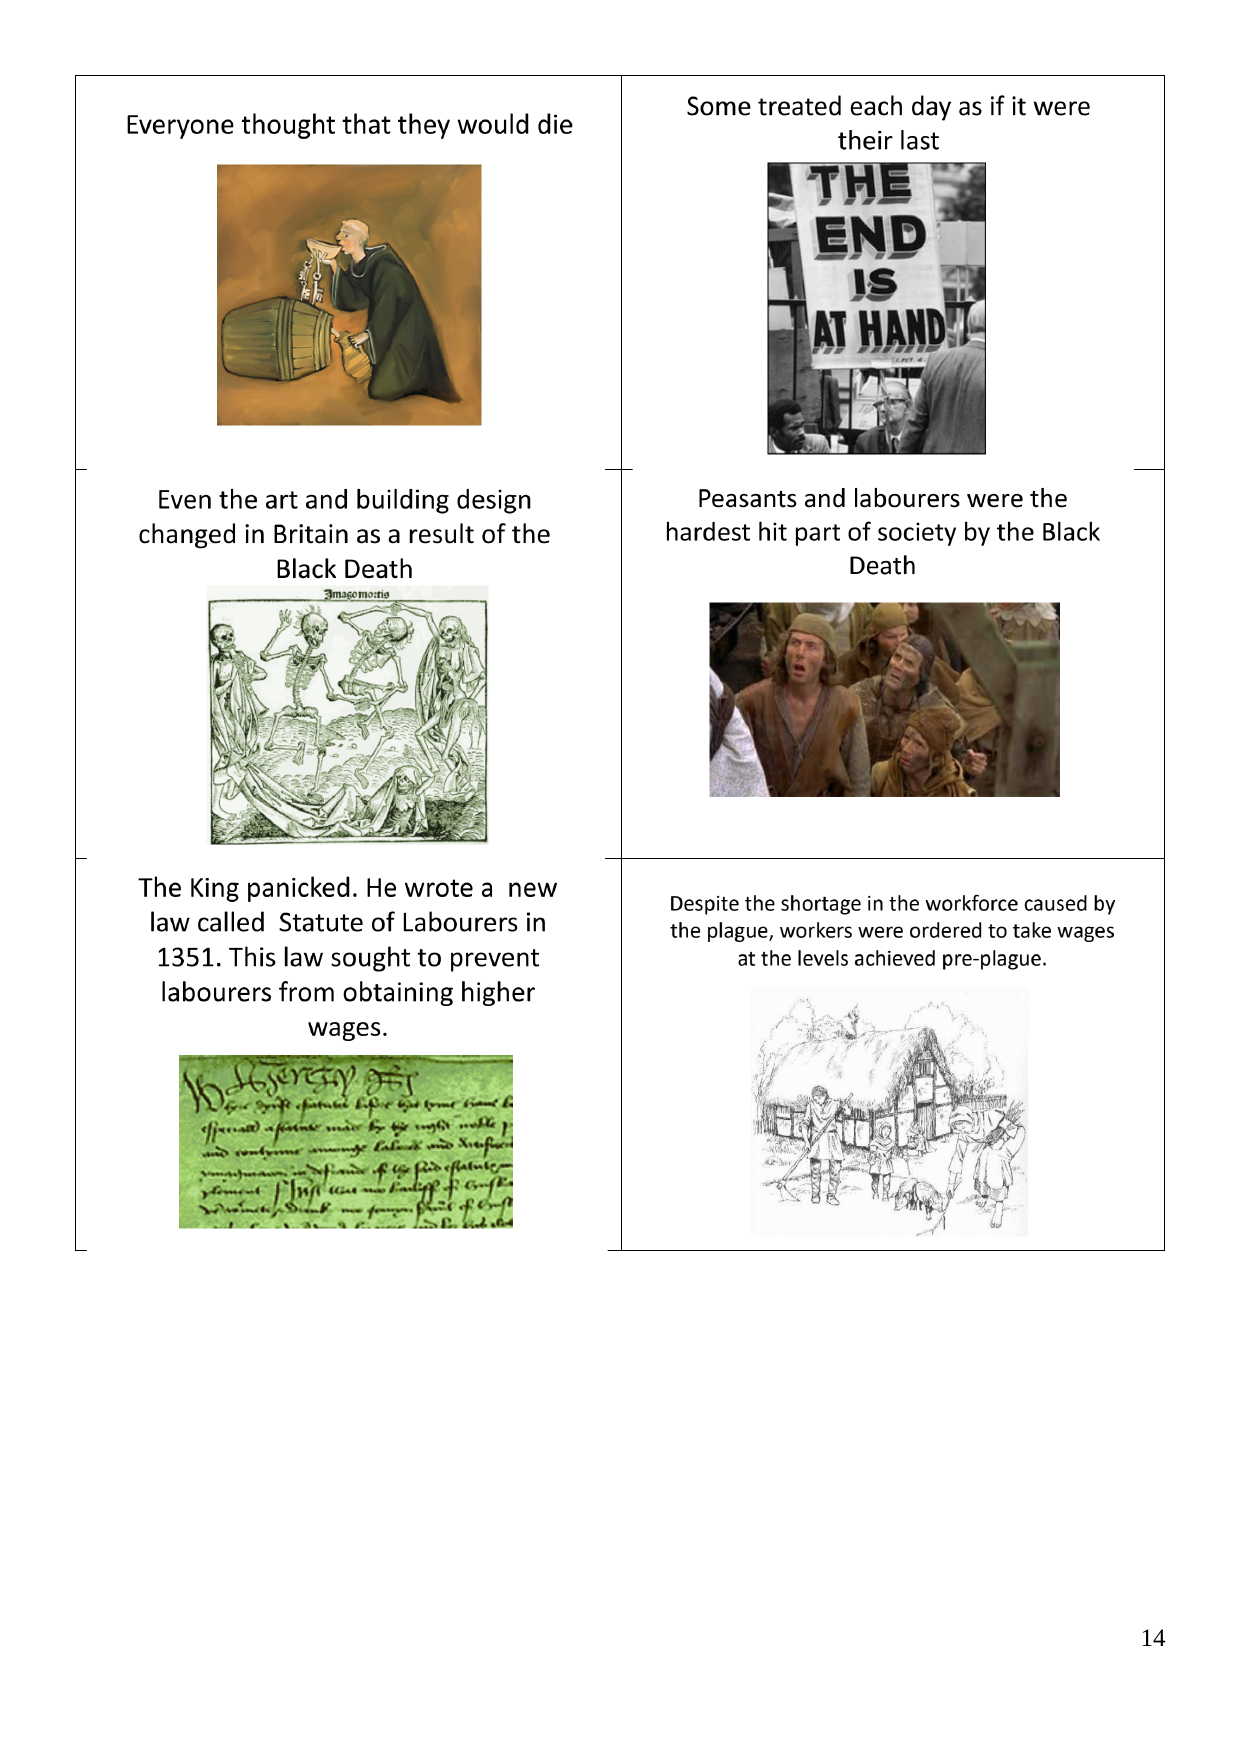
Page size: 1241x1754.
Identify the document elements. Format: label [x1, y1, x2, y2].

table_cell [622, 76, 1164, 469]
table_cell [611, 76, 621, 469]
table_cell [622, 470, 1164, 858]
table_cell [76, 859, 86, 1250]
table_cell [605, 470, 621, 858]
table_cell [76, 470, 86, 858]
table_cell [76, 76, 86, 469]
table_cell [622, 859, 1164, 1250]
table_cell [608, 859, 621, 1250]
